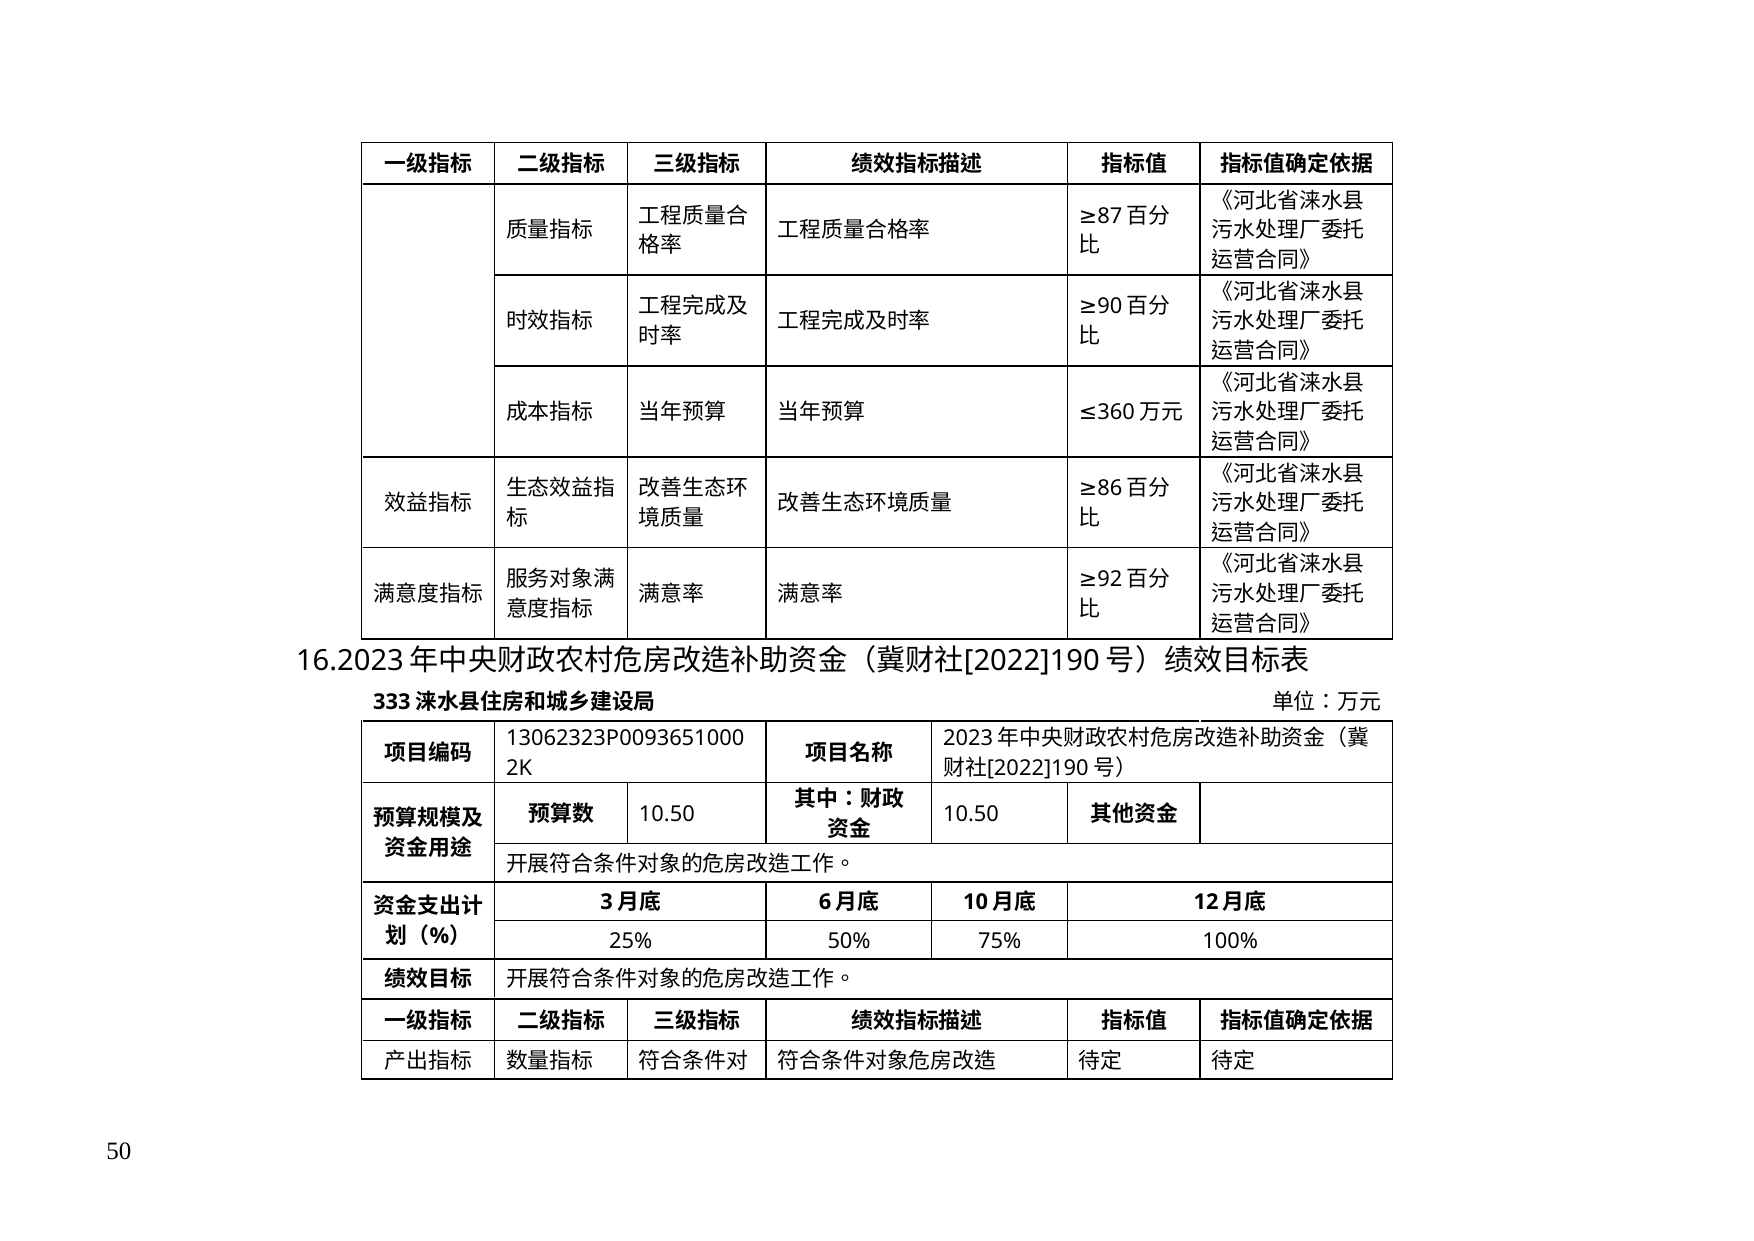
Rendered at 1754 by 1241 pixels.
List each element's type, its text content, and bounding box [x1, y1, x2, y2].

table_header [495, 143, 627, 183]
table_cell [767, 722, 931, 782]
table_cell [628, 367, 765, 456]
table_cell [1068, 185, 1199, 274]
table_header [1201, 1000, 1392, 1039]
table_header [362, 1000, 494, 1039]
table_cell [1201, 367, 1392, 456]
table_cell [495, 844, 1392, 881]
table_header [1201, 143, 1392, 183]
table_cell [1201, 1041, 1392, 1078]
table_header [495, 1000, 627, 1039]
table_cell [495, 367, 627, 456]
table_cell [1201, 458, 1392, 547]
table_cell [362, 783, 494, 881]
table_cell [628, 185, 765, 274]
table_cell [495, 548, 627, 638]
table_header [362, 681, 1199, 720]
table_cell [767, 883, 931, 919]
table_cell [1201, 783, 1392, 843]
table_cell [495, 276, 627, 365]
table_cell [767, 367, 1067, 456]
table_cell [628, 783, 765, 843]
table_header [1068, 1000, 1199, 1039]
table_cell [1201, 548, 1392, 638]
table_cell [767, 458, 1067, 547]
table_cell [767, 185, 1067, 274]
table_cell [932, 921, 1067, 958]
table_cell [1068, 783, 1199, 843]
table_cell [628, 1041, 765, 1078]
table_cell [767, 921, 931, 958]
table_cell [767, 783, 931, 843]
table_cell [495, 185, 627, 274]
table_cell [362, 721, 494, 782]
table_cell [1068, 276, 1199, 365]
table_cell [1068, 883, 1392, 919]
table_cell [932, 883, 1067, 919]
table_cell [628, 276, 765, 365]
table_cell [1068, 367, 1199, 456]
text 16.2023年中央财政农村危房改造补助资金（冀财社[2022]190号）绩效目标表 [106, 639, 1648, 679]
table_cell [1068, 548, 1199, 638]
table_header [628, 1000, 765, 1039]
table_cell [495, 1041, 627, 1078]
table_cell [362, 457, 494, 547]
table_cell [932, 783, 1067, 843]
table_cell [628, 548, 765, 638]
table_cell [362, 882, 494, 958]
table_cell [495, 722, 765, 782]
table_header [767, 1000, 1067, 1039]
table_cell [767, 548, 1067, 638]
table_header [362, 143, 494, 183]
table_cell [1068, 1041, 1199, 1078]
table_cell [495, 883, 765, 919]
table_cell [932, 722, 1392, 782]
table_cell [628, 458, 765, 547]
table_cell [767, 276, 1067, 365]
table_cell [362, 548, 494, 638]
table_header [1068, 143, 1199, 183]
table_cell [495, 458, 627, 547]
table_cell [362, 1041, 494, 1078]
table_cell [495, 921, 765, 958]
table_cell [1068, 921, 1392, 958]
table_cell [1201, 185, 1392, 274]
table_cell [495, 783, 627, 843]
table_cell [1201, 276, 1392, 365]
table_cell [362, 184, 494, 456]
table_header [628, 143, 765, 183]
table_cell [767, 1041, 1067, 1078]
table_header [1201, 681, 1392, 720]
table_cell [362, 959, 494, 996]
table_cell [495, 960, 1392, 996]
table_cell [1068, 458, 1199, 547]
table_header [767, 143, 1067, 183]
